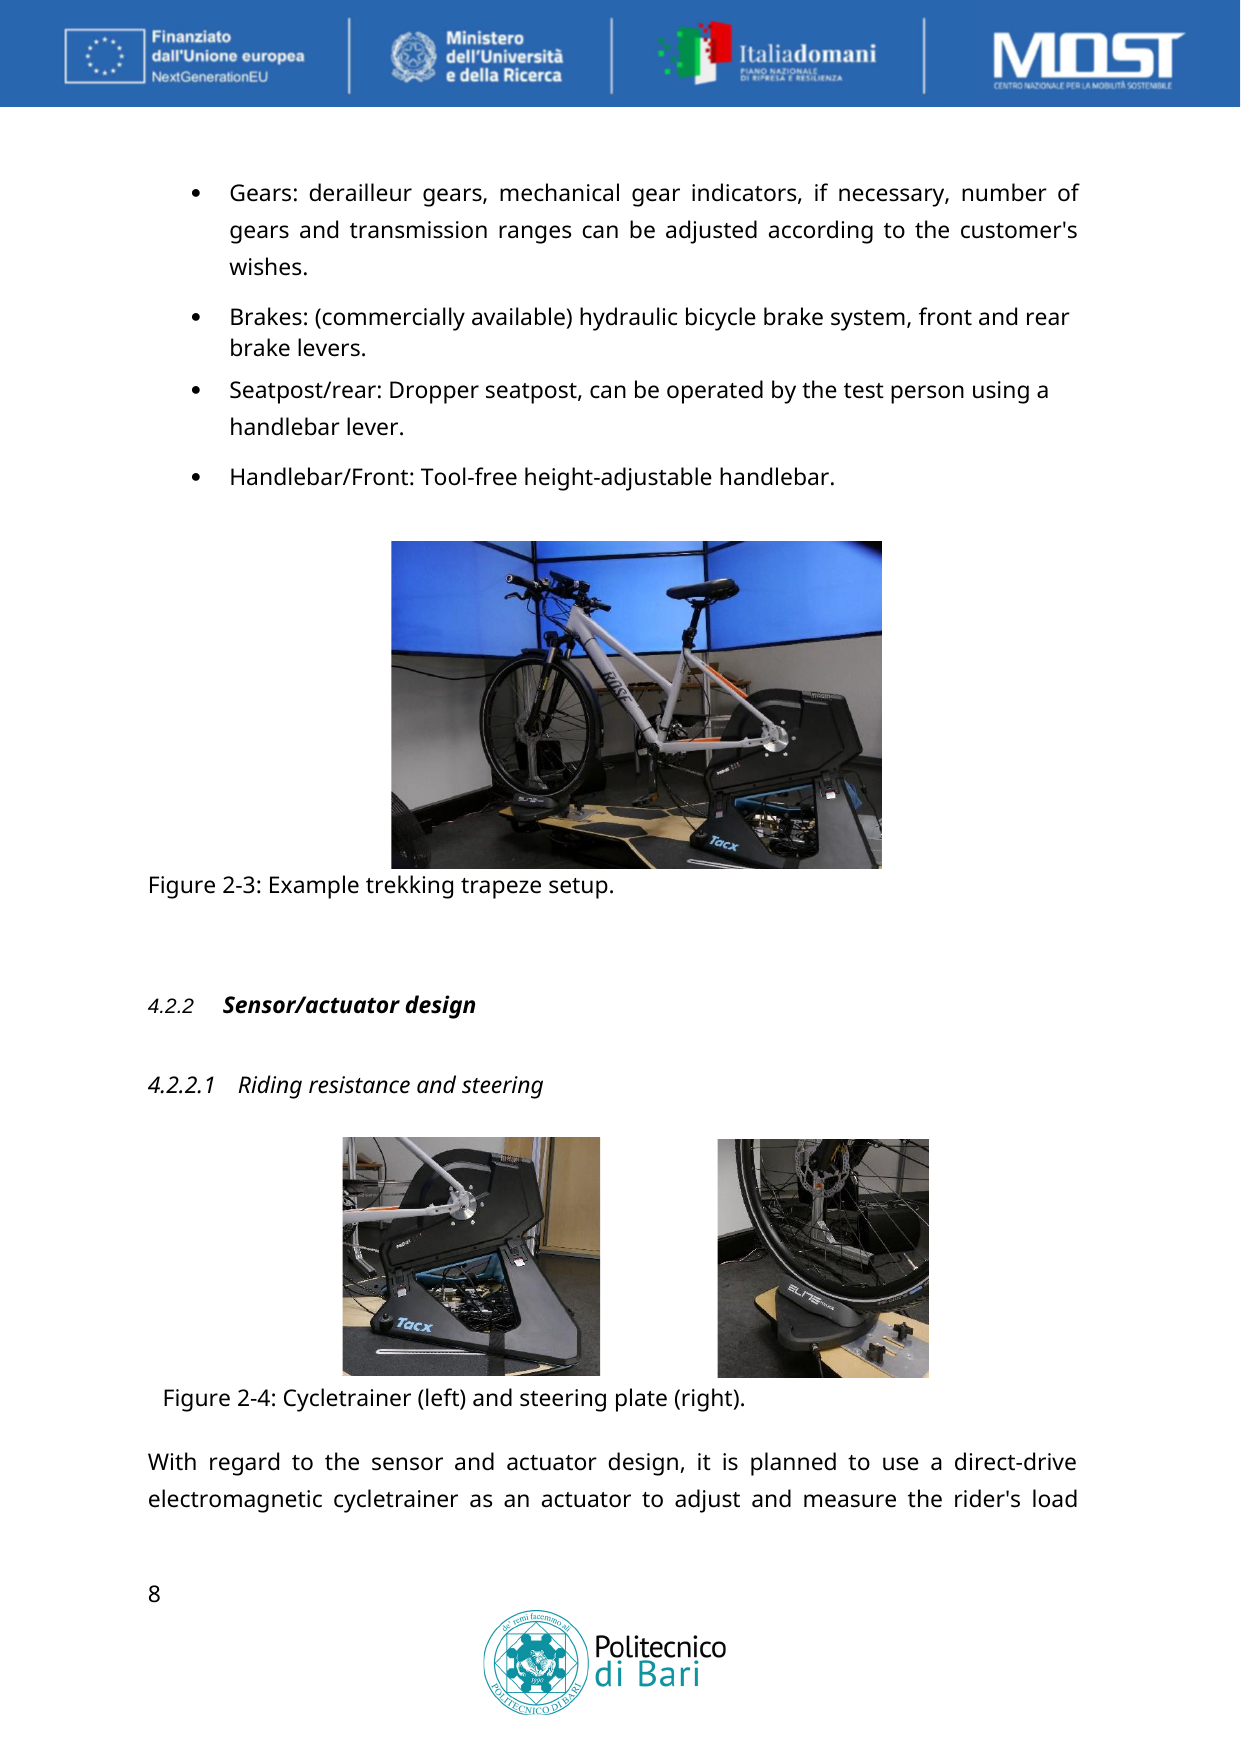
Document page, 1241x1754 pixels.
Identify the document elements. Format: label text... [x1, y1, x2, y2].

list Seatpost/rear: Dropper seatpost, can be operated by the test person using a handlebar lever. [192, 374, 1079, 442]
picture [0, 0, 1241, 107]
list Brakes: (commercially available) hydraulic bicycle brake system, front and rear brake levers. [192, 301, 1092, 364]
picture [483, 1610, 726, 1715]
list Handlebar/Front: Tool-free height-adjustable handlebar. [192, 461, 1092, 492]
list Gears: derailleur gears, mechanical gear indicators, if necessary, number of gears and transmission ranges can be adjusted according to the customer's wishes. [192, 177, 1079, 282]
picture [391, 541, 882, 869]
subtitle Sensor/actuator design [148, 989, 1092, 1021]
subtitle Riding resistance and steering [148, 1068, 1092, 1100]
picture [717, 1139, 929, 1378]
picture [342, 1137, 601, 1376]
